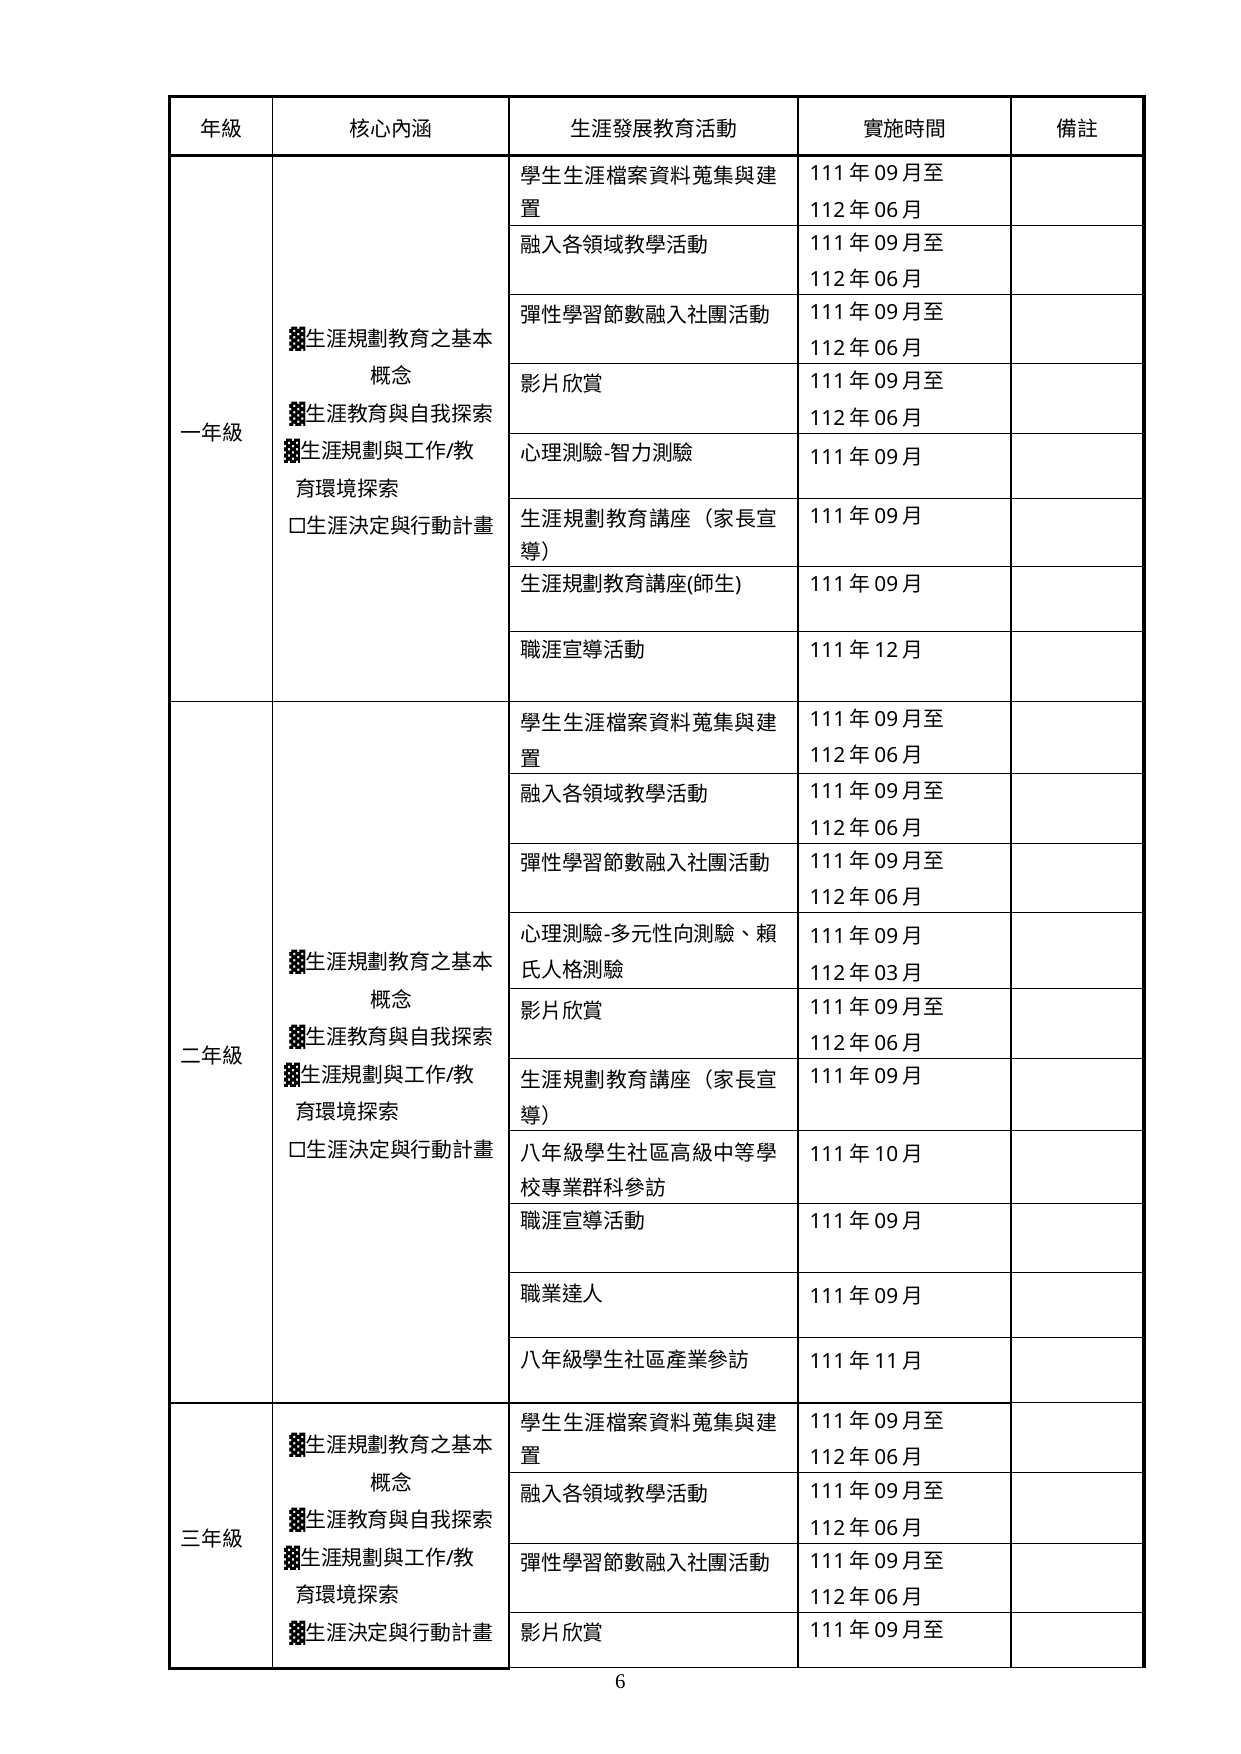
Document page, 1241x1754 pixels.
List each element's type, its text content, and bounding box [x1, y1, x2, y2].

table_cell 彈性學習節數融入社團活動 [510, 844, 797, 912]
table_cell 111年09月至 112年06月 [799, 774, 1010, 842]
table_cell [1012, 1544, 1142, 1612]
table_cell [1012, 1273, 1142, 1337]
table_cell [1012, 1131, 1142, 1202]
table_cell 影片欣賞 [510, 1613, 797, 1667]
table_cell 111年09月 [799, 1204, 1010, 1272]
table_cell 心理測驗-智力測驗 [510, 434, 797, 498]
table_cell [1012, 364, 1142, 433]
table_cell 111年10月 [799, 1131, 1010, 1202]
table_cell [1012, 702, 1142, 773]
table_cell 111年09月至 112年06月 [799, 1544, 1010, 1612]
table_cell 八年級學生社區高級中等學校專業群科參訪 [510, 1131, 797, 1202]
table_cell [1012, 226, 1142, 294]
table_cell 生涯規劃教育講座(師生) [510, 567, 797, 631]
table_cell 二年級 [171, 702, 272, 1402]
table_cell 生涯規劃教育講座（家長宣導） [510, 499, 797, 566]
table_cell 111年09月 [799, 499, 1010, 566]
table_cell 彈性學習節數融入社團活動 [510, 1544, 797, 1612]
table_cell 影片欣賞 [510, 989, 797, 1058]
table_cell 學生生涯檔案資料蒐集與建置 [510, 157, 797, 224]
table_cell 職涯宣導活動 [510, 632, 797, 701]
table_cell 三年級 [171, 1404, 272, 1667]
table_cell 111年09月 112年03月 [799, 913, 1010, 988]
table_cell 111年09月至 112年06月 [799, 844, 1010, 912]
table_cell 職涯宣導活動 [510, 1204, 797, 1272]
table_cell 111年09月至 112年06月 [799, 1404, 1010, 1472]
table_header 實施時間 [799, 98, 1010, 153]
table_cell [1012, 1613, 1142, 1667]
table_cell [1012, 989, 1142, 1058]
table_cell 111年09月 [799, 1059, 1010, 1130]
table_cell 111年09月 [799, 434, 1010, 498]
table_cell 融入各領域教學活動 [510, 1473, 797, 1543]
table_cell [1012, 844, 1142, 912]
table_cell 111年09月至 112年06月 [799, 295, 1010, 363]
table_cell 彈性學習節數融入社團活動 [510, 295, 797, 363]
table_cell 融入各領域教學活動 [510, 226, 797, 294]
table_cell 影片欣賞 [510, 364, 797, 433]
table_header 生涯發展教育活動 [510, 98, 797, 153]
table_cell [1012, 499, 1142, 566]
table_cell 111年09月至 112年06月 [799, 702, 1010, 773]
table_cell 111年09月至 112年06月 [799, 1613, 1010, 1667]
table_header 核心內涵 [273, 98, 508, 153]
table_cell [1012, 434, 1142, 498]
table_cell ▓生涯規劃教育之基本概念 ▓生涯教育與自我探索 ▓生涯規劃與工作/教 育環境探索 生涯決定與行動計畫 [273, 702, 508, 1402]
table_cell 學生生涯檔案資料蒐集與建置 [510, 702, 797, 773]
table_cell 111年09月 [799, 567, 1010, 631]
table_cell 學生生涯檔案資料蒐集與建置 [510, 1404, 797, 1472]
table_cell 心理測驗-多元性向測驗、賴氏人格測驗 [510, 913, 797, 988]
table_cell 生涯規劃教育講座（家長宣導） [510, 1059, 797, 1130]
table_cell [1012, 295, 1142, 363]
table_cell 111年12月 [799, 632, 1010, 701]
table_cell [1012, 567, 1142, 631]
table_cell [1012, 1473, 1142, 1543]
table_cell [1012, 774, 1142, 842]
table_cell 111年09月至 112年06月 [799, 1473, 1010, 1543]
table_cell ▓生涯規劃教育之基本概念 ▓生涯教育與自我探索 ▓生涯規劃與工作/教 育環境探索 ▓生涯決定與行動計畫 [273, 1404, 508, 1667]
table_cell [1012, 1338, 1142, 1402]
table_cell 一年級 [171, 157, 272, 701]
table_cell 111年09月至 112年06月 [799, 157, 1010, 224]
table_cell [1012, 632, 1142, 701]
table_cell 111年09月 [799, 1273, 1010, 1337]
table_cell [1012, 1204, 1142, 1272]
table_cell 111年09月至 112年06月 [799, 989, 1010, 1058]
table_cell 111年09月至 112年06月 [799, 364, 1010, 433]
table_cell [1012, 1059, 1142, 1130]
table_header 備註 [1012, 98, 1142, 153]
table_cell 融入各領域教學活動 [510, 774, 797, 842]
table_cell 八年級學生社區產業參訪 [510, 1338, 797, 1402]
table_cell [1012, 913, 1142, 988]
table_cell 職業達人 [510, 1273, 797, 1337]
table_cell [1012, 1403, 1142, 1472]
table_cell 111年09月至 112年06月 [799, 226, 1010, 294]
table_cell [1012, 157, 1142, 224]
table_cell ▓生涯規劃教育之基本概念 ▓生涯教育與自我探索 ▓生涯規劃與工作/教 育環境探索 生涯決定與行動計畫 [273, 157, 508, 701]
table_cell 111年11月 [799, 1338, 1010, 1402]
table_header 年級 [171, 98, 272, 153]
